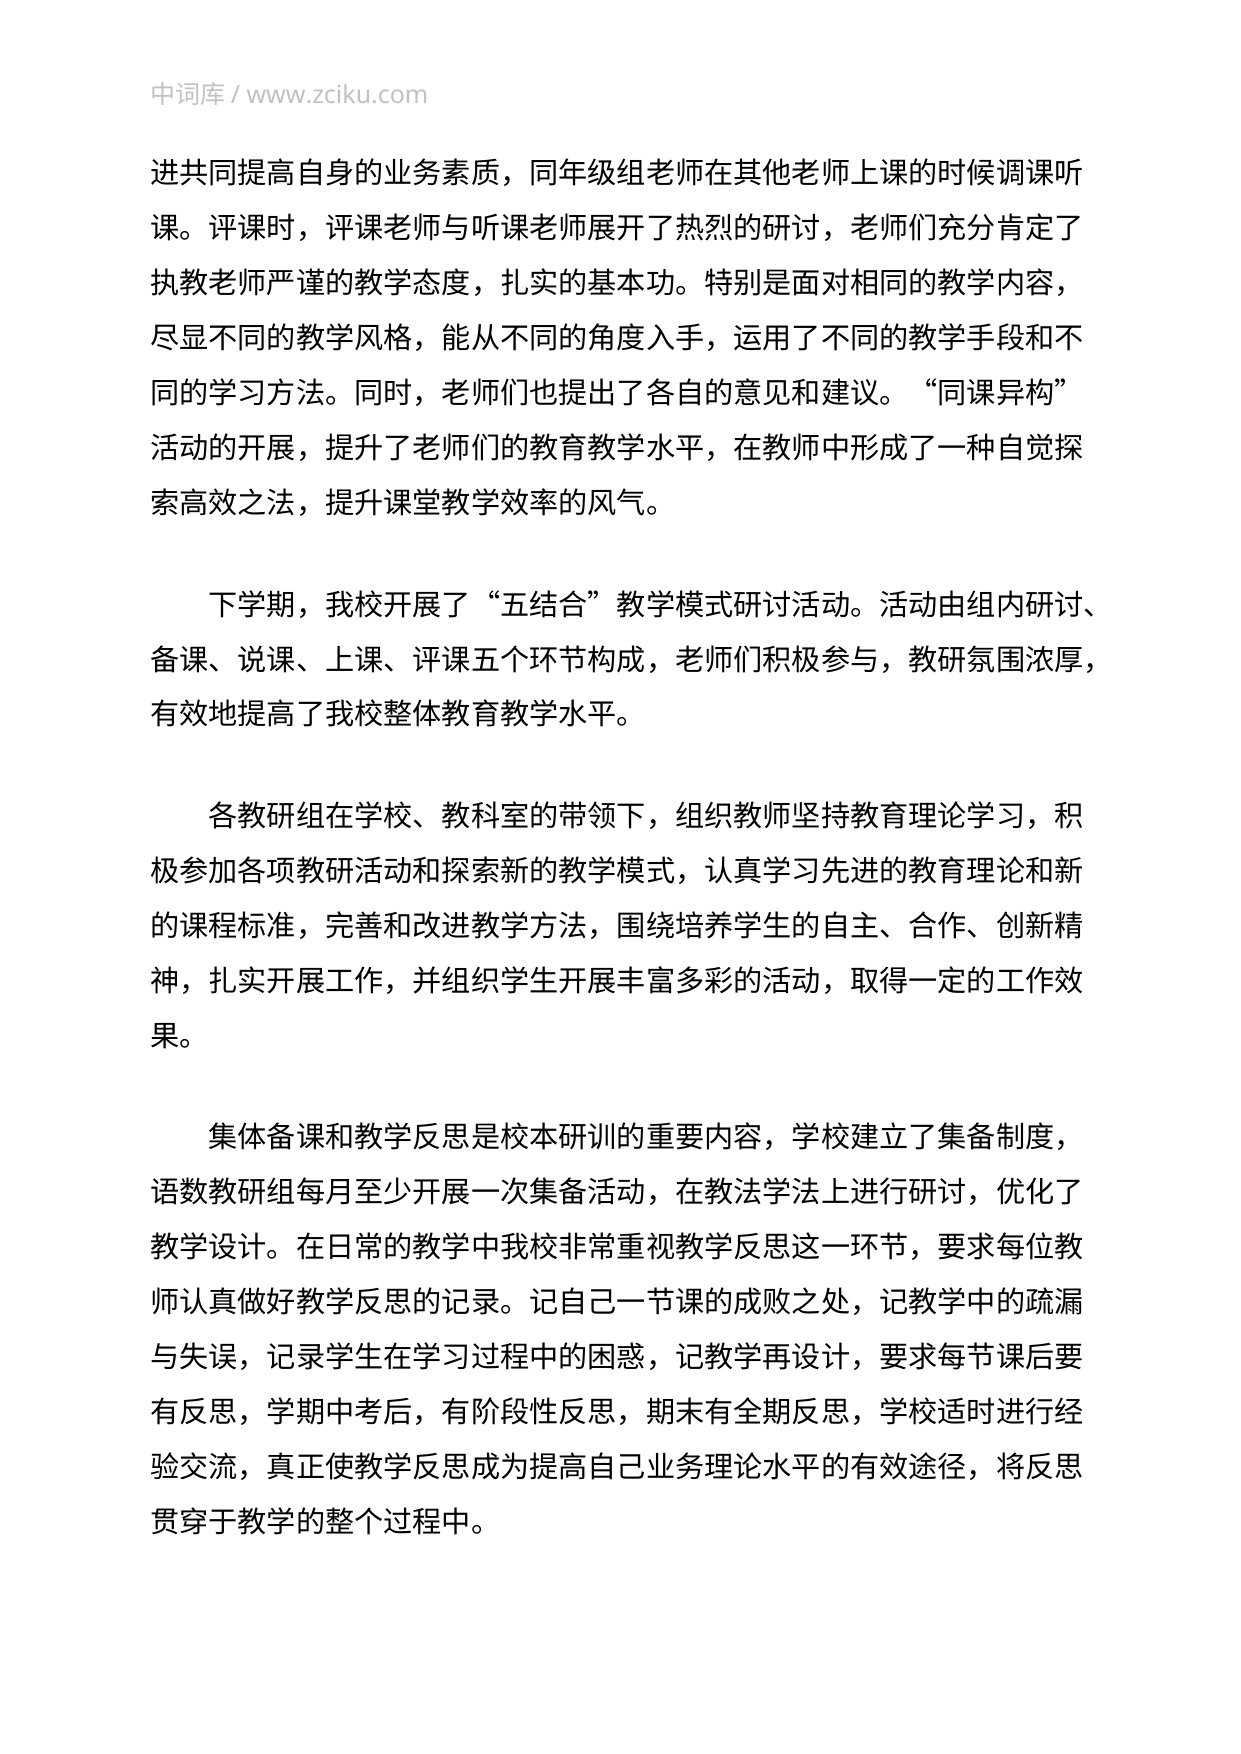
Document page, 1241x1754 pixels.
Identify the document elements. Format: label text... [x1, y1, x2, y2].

text 各教研组在学校、教科室的带领下，组织教师坚持教育理论学习，积极参加各项教研活动和探索新的教学模式，认真学习先进的教育理论和新的课程标准，完善和改进教学方法，围绕培养学生的自主、合作、创新精神，扎实开展工作，并组织学生开展丰富多彩的活动，取得一定的工作效果。 [150, 793, 1090, 1054]
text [150, 150, 1090, 522]
text 集体备课和教学反思是校本研训的重要内容，学校建立了集备制度，语数教研组每月至少开展一次集备活动，在教法学法上进行研讨，优化了教学设计。在日常的教学中我校非常重视教学反思这一环节，要求每位教师认真做好教学反思的记录。记自己一节课的成败之处，记教学中的疏漏与失误，记录学生在学习过程中的困惑，记教学再设计，要求每节课后要有反思，学期中考后，有阶段性反思，期末有全期反思，学校适时进行经验交流，真正使教学反思成为提高自己业务理论水平的有效途径，将反思贯穿于教学的整个过程中。 [150, 1114, 1090, 1541]
text 下学期，我校开展了“五结合”教学模式研讨活动。活动由组内研讨、备课、说课、上课、评课五个环节构成，老师们积极参与，教研氛围浓厚，有效地提高了我校整体教育教学水平。 [150, 581, 1090, 733]
